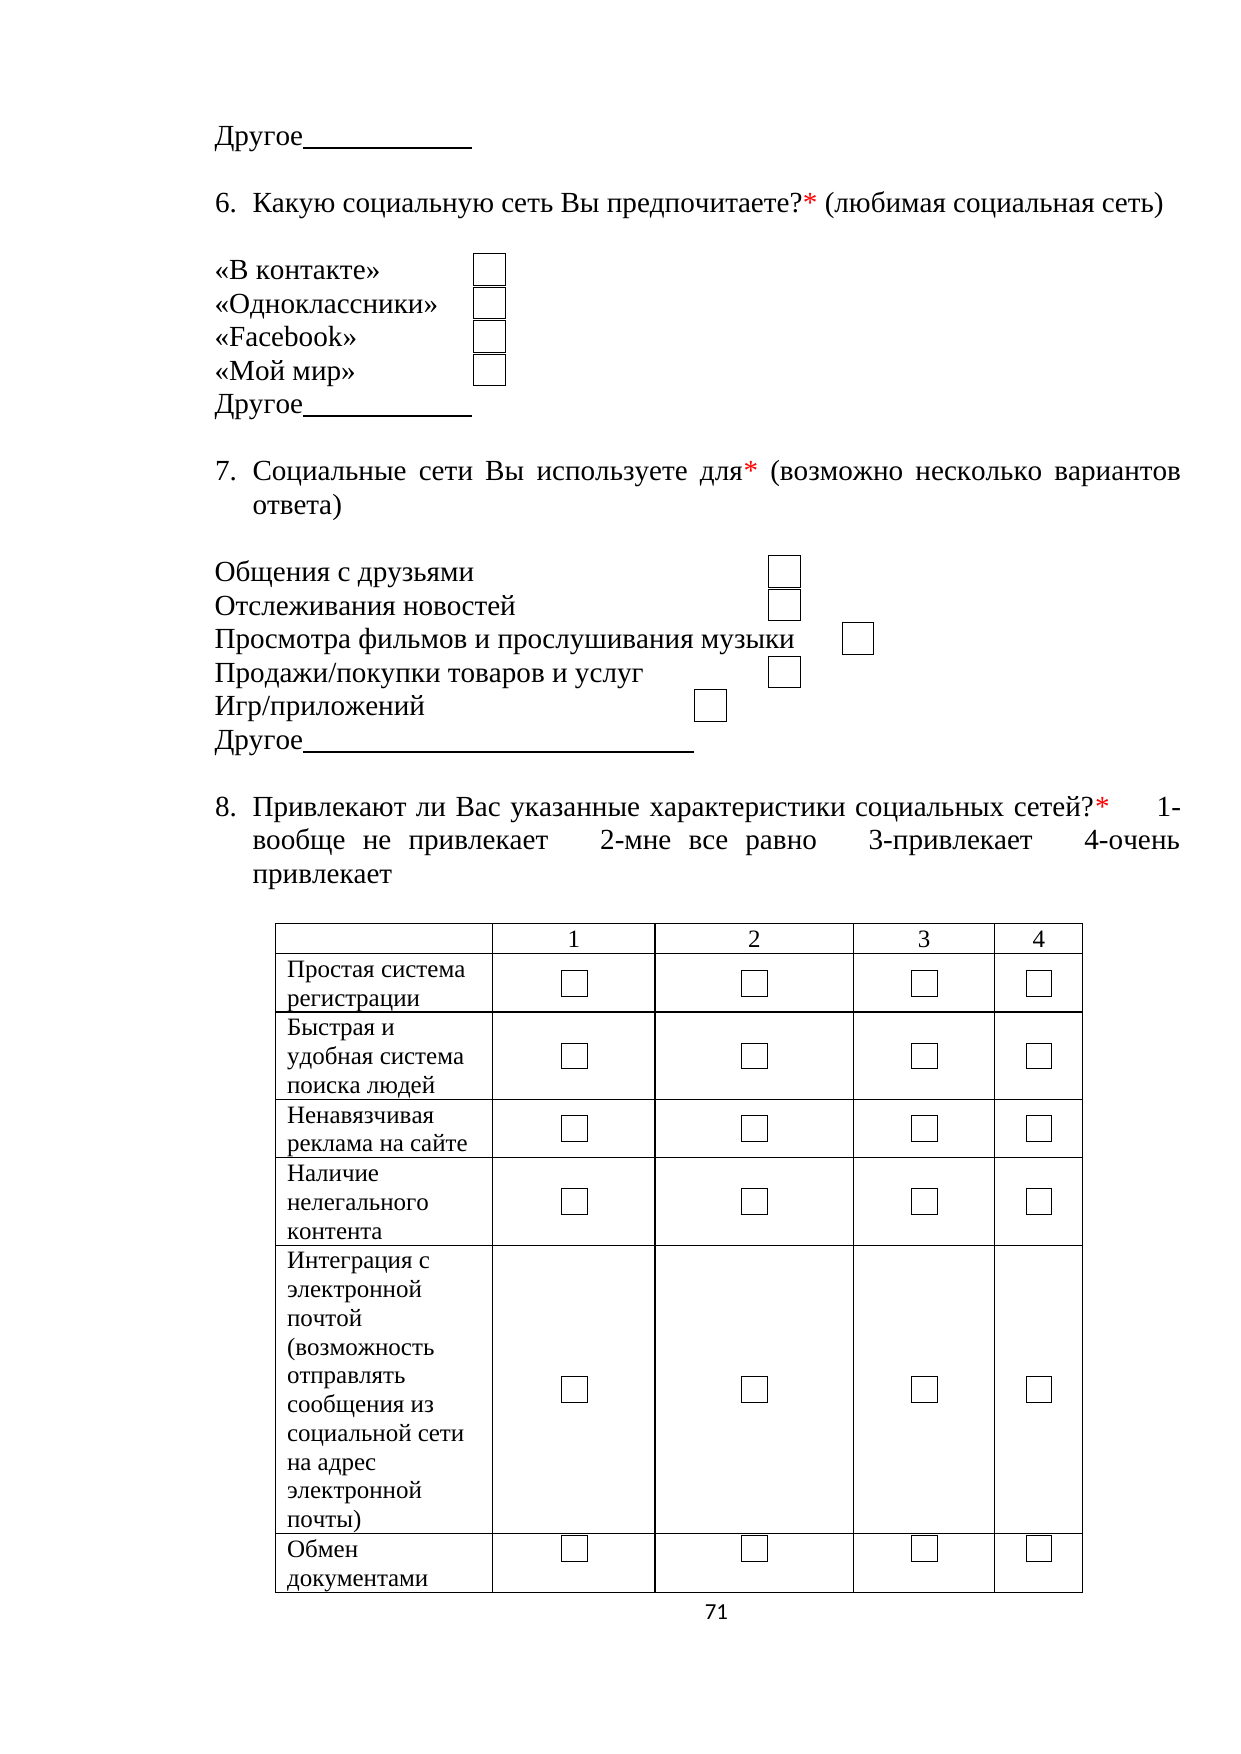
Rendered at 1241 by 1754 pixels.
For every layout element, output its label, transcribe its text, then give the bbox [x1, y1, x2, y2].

table_cell Интеграция с электронной почтой (возможность отправлять сообщения из социальной сети на адрес электронной почты) [276, 1246, 492, 1533]
table_header 2 [656, 924, 853, 953]
table_header 4 [995, 924, 1082, 953]
table_cell [493, 1534, 654, 1592]
table_cell Наличие нелегального контента [276, 1158, 492, 1244]
table_cell [493, 954, 654, 1011]
table_cell [493, 1013, 654, 1099]
table_cell [656, 1534, 853, 1592]
text Другое [214, 722, 1181, 755]
table_header 1 [493, 924, 654, 953]
text Другое [214, 386, 1181, 420]
table_cell [854, 1100, 994, 1157]
table_cell [656, 1246, 853, 1533]
table_cell [493, 1100, 654, 1157]
text Просмотра фильмов и прослушивания музыки [214, 621, 1181, 655]
text Продажи/покупки товаров и услуг [214, 655, 1181, 688]
table_cell Быстрая и удобная система поиска людей [276, 1013, 492, 1099]
text «Одноклассники» [214, 286, 1181, 319]
text Игр/приложений [214, 688, 1181, 722]
table_cell [995, 1100, 1082, 1157]
table_cell [493, 1246, 654, 1533]
table_cell Ненавязчивая реклама на сайте [276, 1100, 492, 1157]
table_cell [276, 1534, 492, 1592]
table_cell [995, 1246, 1082, 1533]
text Другое [214, 118, 1181, 152]
table_cell [656, 1013, 853, 1099]
text «В контакте» [214, 252, 1181, 286]
text «Facebook» [214, 319, 1181, 353]
table_cell [656, 1100, 853, 1157]
table_cell [854, 954, 994, 1011]
table_cell [854, 1013, 994, 1099]
text «Мой мир» [214, 353, 1181, 386]
table_cell Простая система регистрации [276, 954, 492, 1011]
table_header [276, 924, 492, 953]
list Привлекают ли Вас указанные характеристики социальных сетей?* 1-вообще не привлекает 2-мне все равно 3-привлекает 4-очень привлекает [215, 789, 1181, 889]
table_cell [656, 1158, 853, 1244]
table_cell [995, 1013, 1082, 1099]
list Социальные сети Вы используете для* (возможно несколько вариантов ответа) [215, 453, 1181, 521]
text Отслеживания новостей [214, 588, 1181, 621]
table_cell [854, 1534, 994, 1592]
table_header 3 [854, 924, 994, 953]
text Общения с друзьями [214, 554, 1181, 588]
list Какую социальную сеть Вы предпочитаете?* (любимая социальная сеть) [215, 185, 1181, 219]
table_cell [854, 1246, 994, 1533]
table_cell [493, 1158, 654, 1244]
table_cell [995, 954, 1082, 1011]
table_cell [995, 1534, 1082, 1592]
table_cell [995, 1158, 1082, 1244]
table_cell [656, 954, 853, 1011]
table_cell [854, 1158, 994, 1244]
